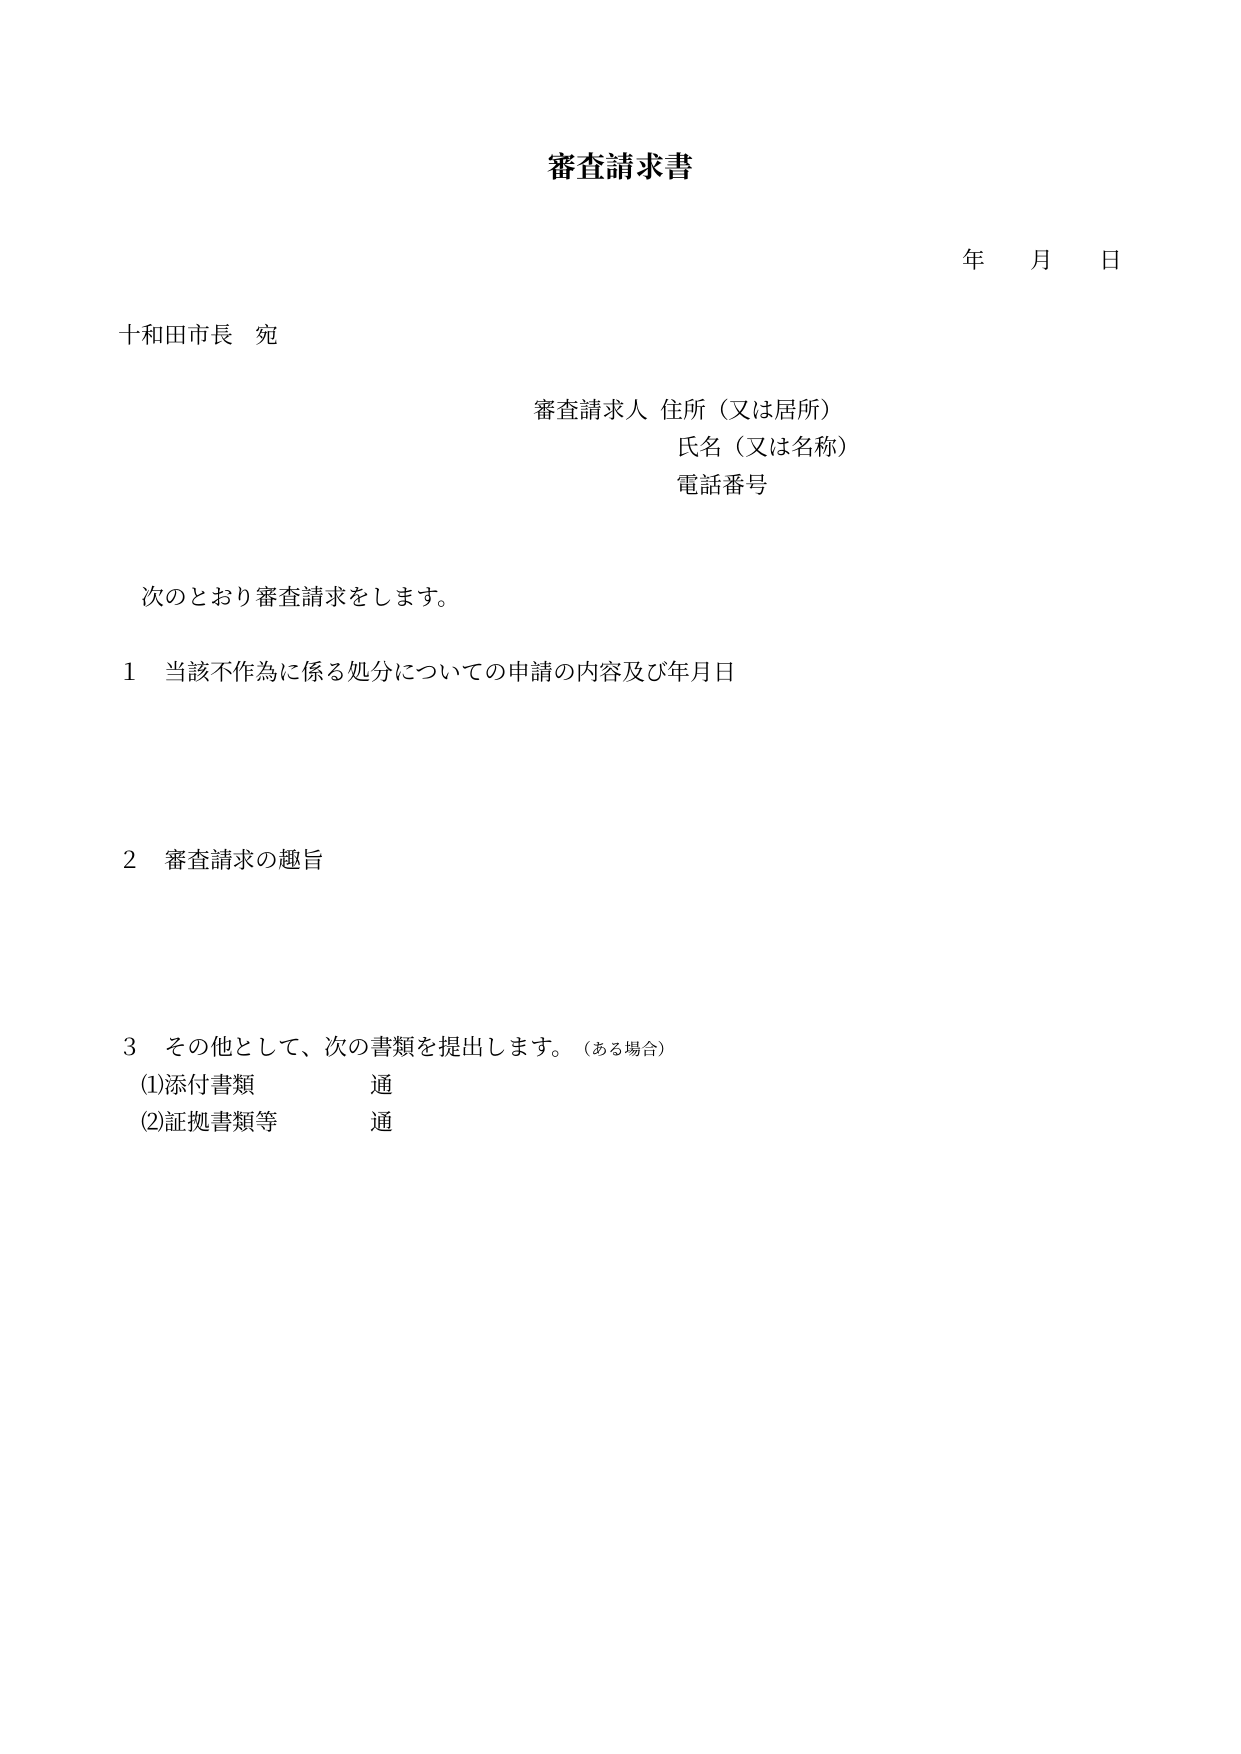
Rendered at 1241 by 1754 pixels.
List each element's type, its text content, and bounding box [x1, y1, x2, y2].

text ３ その他として、次の書類を提出します。（ある場合） [118, 1027, 1122, 1064]
text 年 月 日 [118, 239, 1122, 277]
text １ 当該不作為に係る処分についての申請の内容及び年月日 [118, 652, 1122, 689]
text ⑵証拠書類等 通 [118, 1102, 1122, 1139]
text 次のとおり審査請求をします。 [118, 577, 1122, 614]
text 氏名（又は名称） [665, 427, 1122, 464]
text 十和田市長 宛 [118, 314, 1122, 352]
text 審査請求書 [118, 127, 1122, 202]
text 電話番号 [665, 464, 1122, 502]
text 審査請求人 住所（又は居所） [534, 389, 1122, 427]
text ２ 審査請求の趣旨 [118, 839, 1122, 877]
text ⑴添付書類 通 [118, 1064, 1122, 1102]
